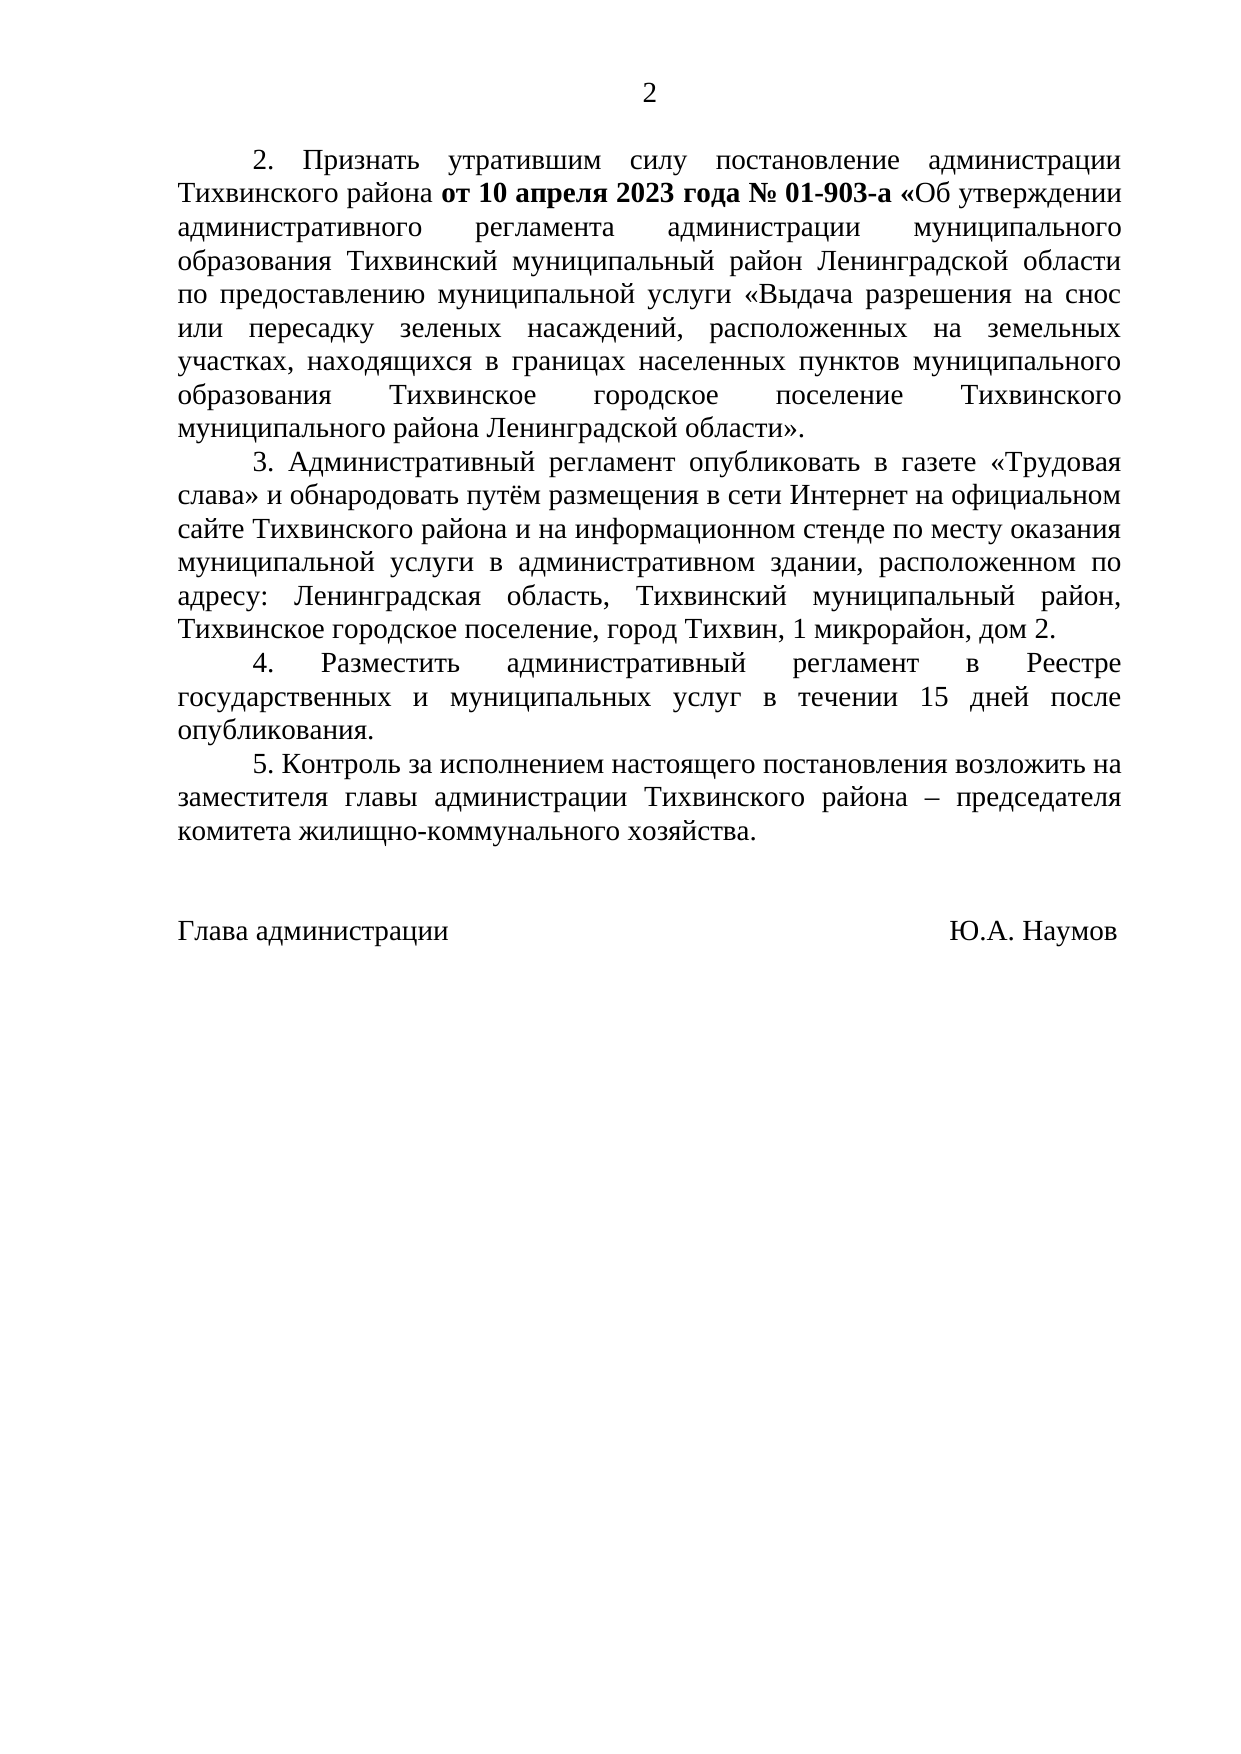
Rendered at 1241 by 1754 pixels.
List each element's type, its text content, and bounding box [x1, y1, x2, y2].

text 4. Разместить административный регламент в Реестре государственных и муниципальных услуг в течении 15 дней после опубликования. [177, 645, 1122, 746]
text 3. Административный регламент опубликовать в газете «Трудовая слава» и обнародовать путём размещения в сети Интернет на официальном сайте Тихвинского района и на информационном стенде по месту оказания муниципальной услуги в административном здании, расположенном по адресу: Ленинградская область, Тихвинский муниципальный район, Тихвинское городское поселение, город Тихвин, 1 микрорайон, дом 2. [177, 444, 1122, 645]
text Глава администрации Ю.А. Наумов [177, 913, 1122, 947]
text 5. Контроль за исполнением настоящего постановления возложить на заместителя главы администрации Тихвинского района – председателя комитета жилищно-коммунального хозяйства. [177, 746, 1122, 846]
text 2. Признать утратившим силу постановление администрации Тихвинского района от 10 апреля 2023 года № 01-903-а «Об утверждении административного регламента администрации муниципального образования Тихвинский муниципальный район Ленинградской области по предоставлению муниципальной услуги «Выдача разрешения на снос или пересадку зеленых насаждений, расположенных на земельных участках, находящихся в границах населенных пунктов муниципального образования Тихвинское городское поселение Тихвинского муниципального района Ленинградской области». [177, 142, 1122, 444]
